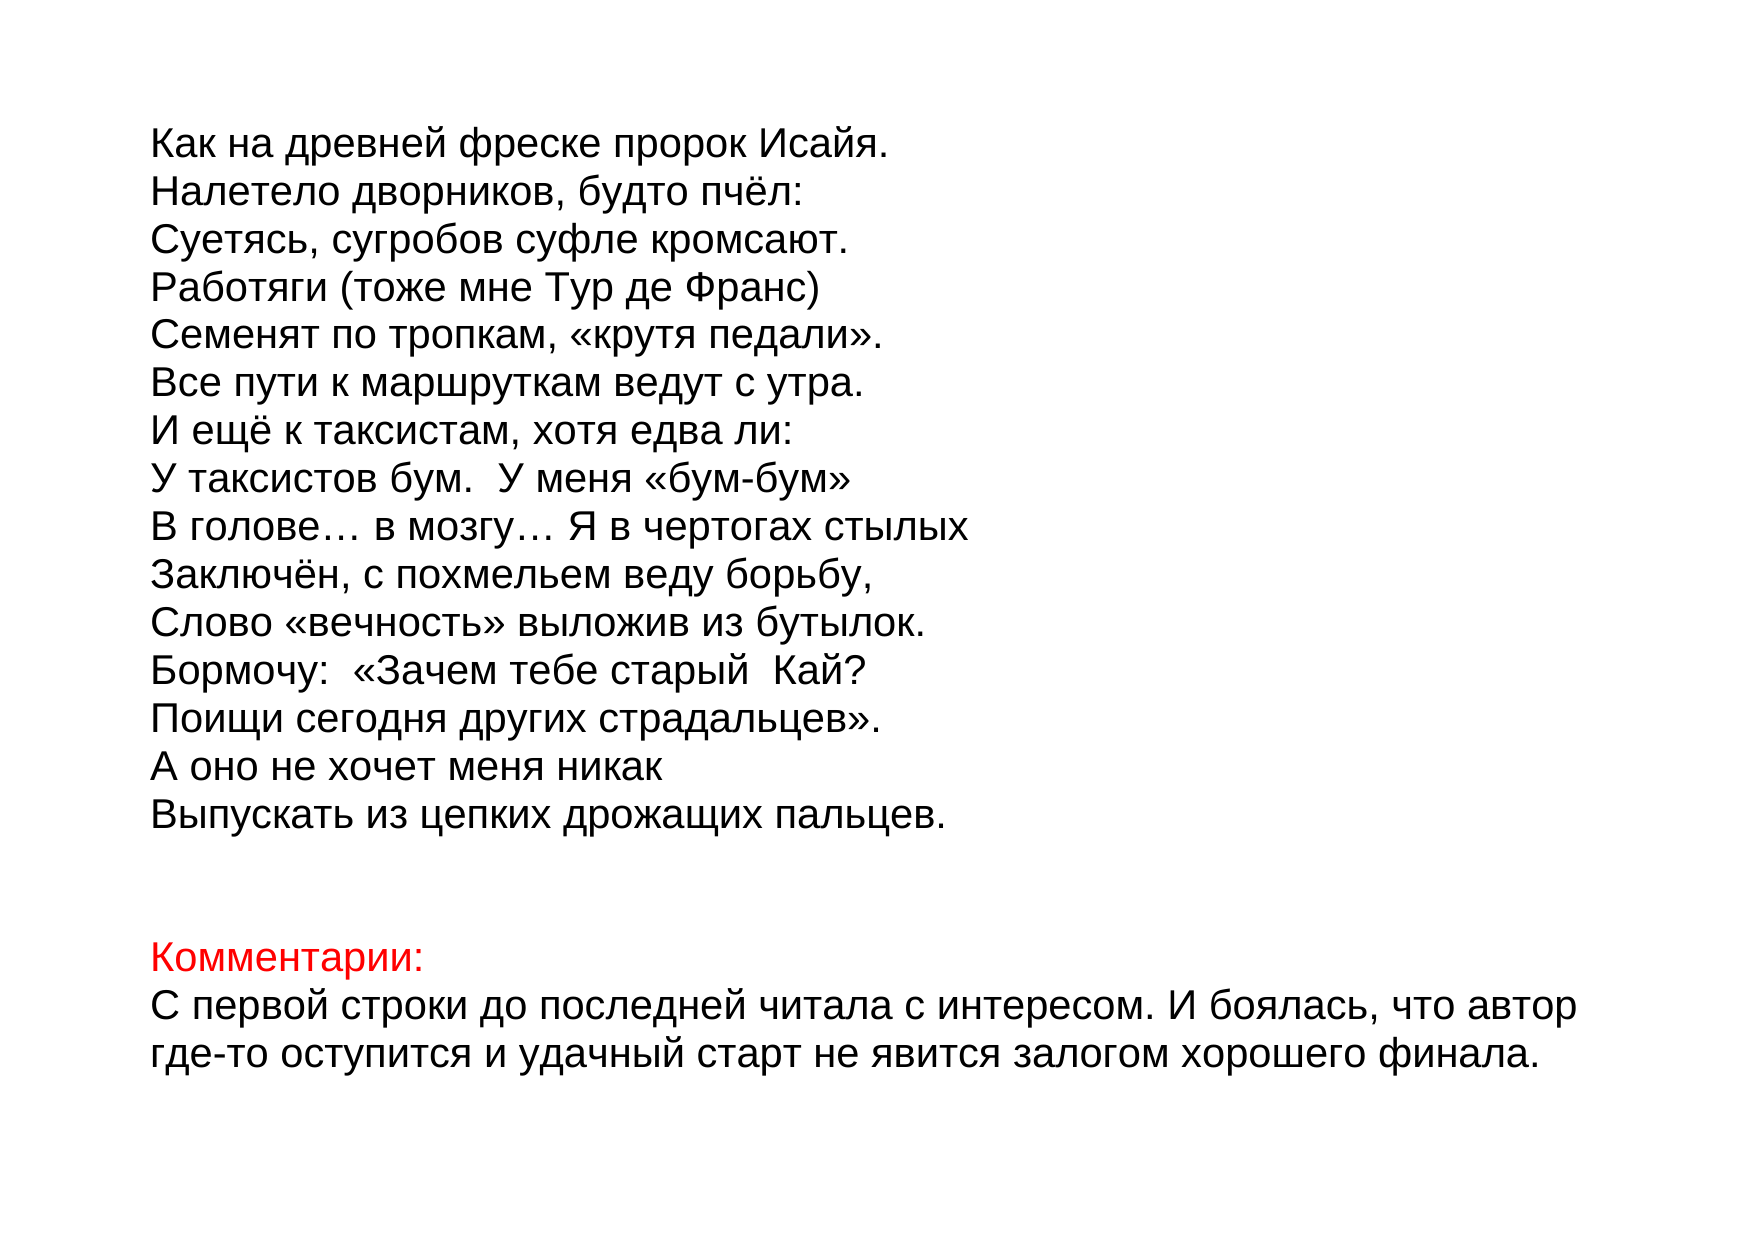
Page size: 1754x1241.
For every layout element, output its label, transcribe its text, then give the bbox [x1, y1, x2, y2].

text Поищи сегодня других страдальцев». [150, 693, 1604, 741]
text Налетело дворников, будто пчёл: [150, 166, 1604, 214]
text И ещё к таксистам, хотя едва ли: [150, 406, 1604, 453]
text Комментарии: [150, 933, 1604, 981]
text У таксистов бум. У меня «бум-бум» [150, 453, 1604, 501]
text Заключён, с похмельем веду борьбу, [150, 549, 1604, 597]
text Все пути к маршруткам ведут с утра. [150, 358, 1604, 406]
text Бормочу: «Зачем тебе старый Кай? [150, 645, 1604, 693]
text В голове… в мозгу… Я в чертогах стылых [150, 501, 1604, 549]
text Суетясь, сугробов суфле кромсают. [150, 214, 1604, 262]
text Слово «вечность» выложив из бутылок. [150, 597, 1604, 645]
text А оно не хочет меня никак [150, 741, 1604, 789]
text Как на древней фреске пророк Исайя. [150, 118, 1604, 166]
text Семенят по тропкам, «крутя педали». [150, 310, 1604, 358]
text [150, 981, 1604, 1076]
text Выпускать из цепких дрожащих пальцев. [150, 789, 1604, 837]
text Работяги (тоже мне Тур де Франс) [150, 262, 1604, 310]
